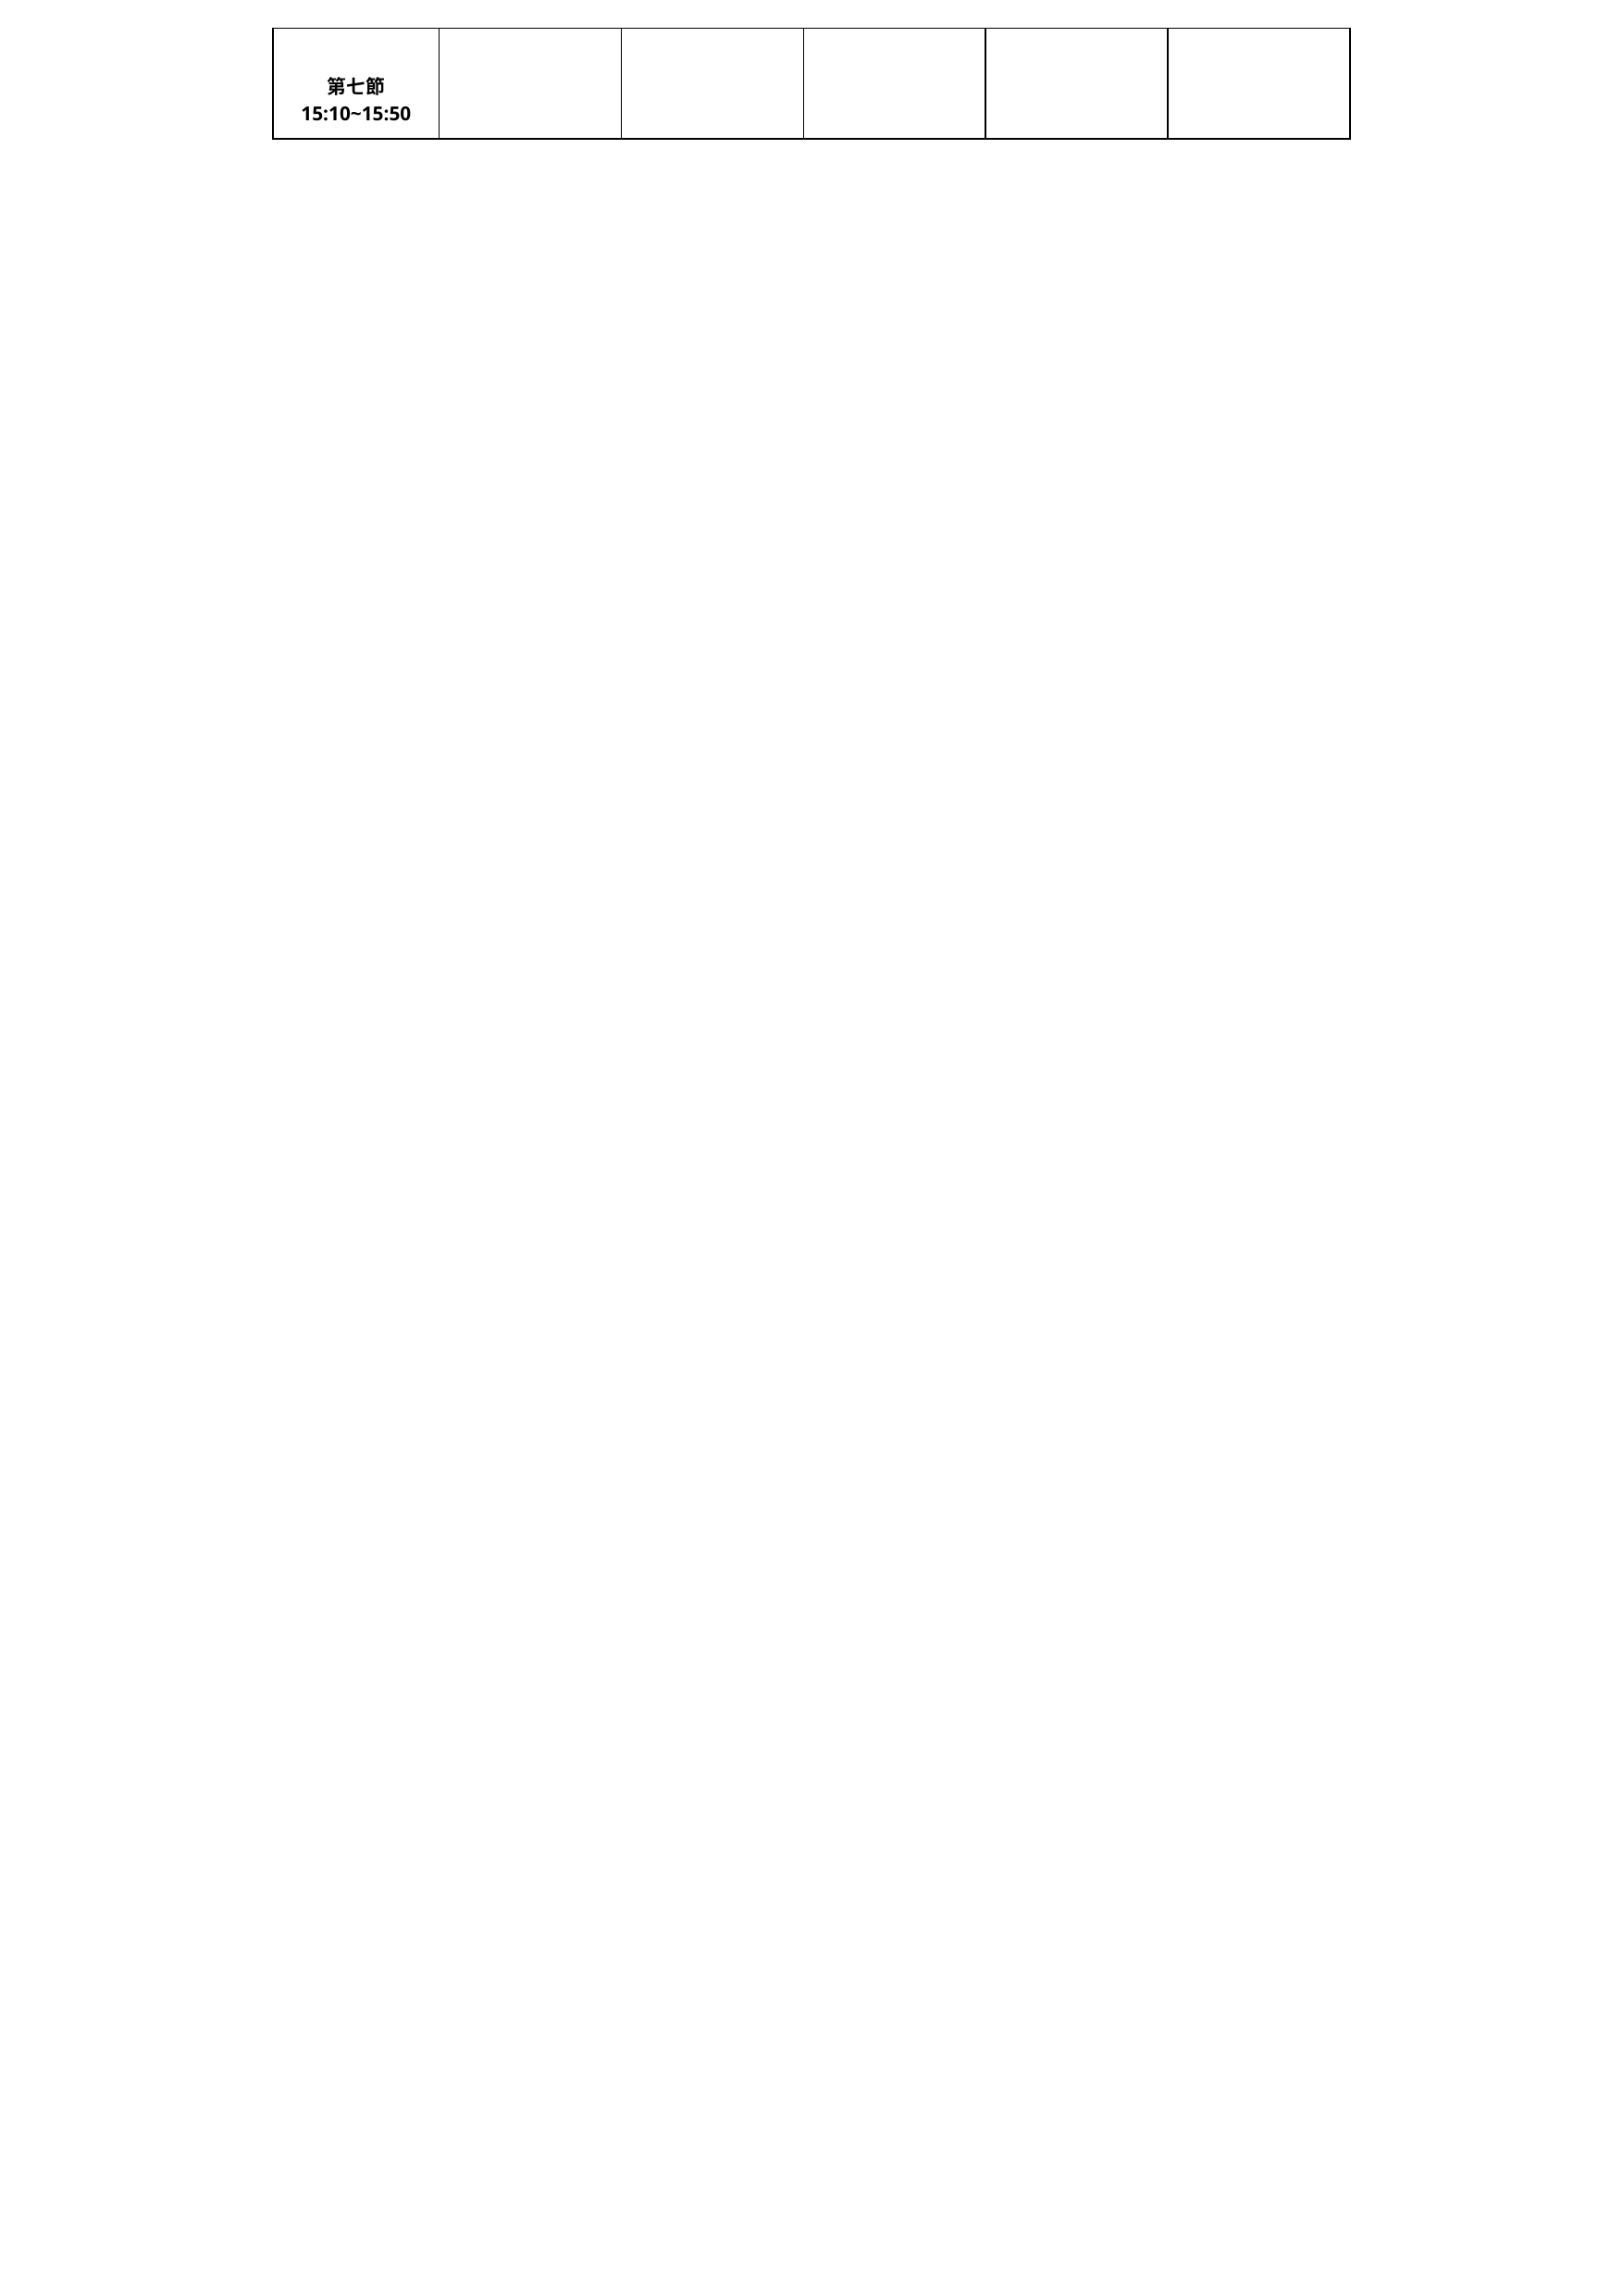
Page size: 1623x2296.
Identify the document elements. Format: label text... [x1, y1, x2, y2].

table_cell [986, 29, 1167, 138]
table_cell [804, 29, 985, 138]
table_cell [440, 29, 621, 138]
table_cell 第七節 15:10~15:50 [274, 29, 439, 138]
table_cell [1169, 29, 1349, 138]
table_cell [622, 29, 803, 138]
